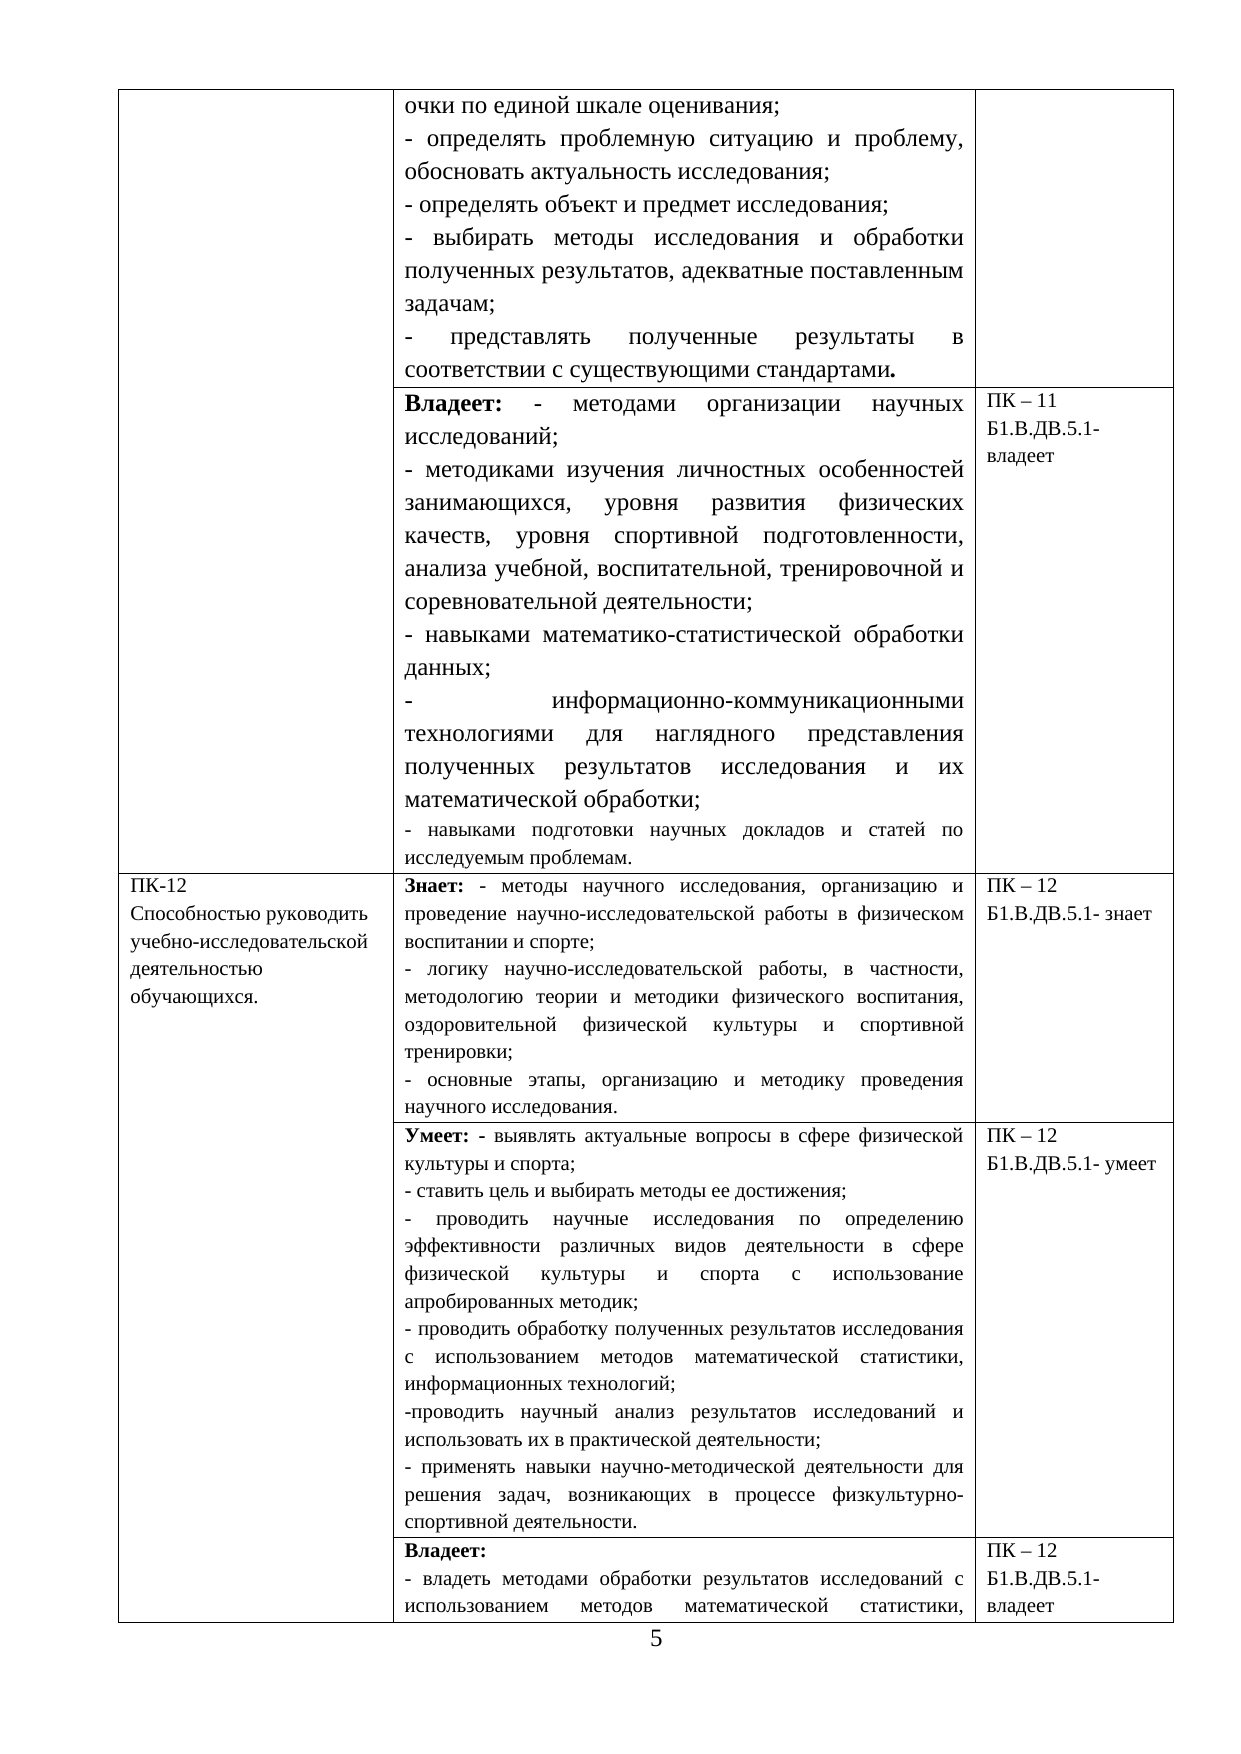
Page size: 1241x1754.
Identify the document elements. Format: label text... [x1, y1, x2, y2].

table_cell Знает: - методы научного исследования, организацию и проведение научно-исследовательской работы в физическом воспитании и спорте; - логику научно-исследовательской работы, в частности, методологию теории и методики физического воспитания, оздоровительной физической культуры и спортивной тренировки; - основные этапы, организацию и методику проведения научного исследования. [394, 874, 975, 1122]
table_cell Умеет: - выявлять актуальные вопросы в сфере физической культуры и спорта; - ставить цель и выбирать методы ее достижения; - проводить научные исследования по определению эффективности различных видов деятельности в сфере физической культуры и спорта с использование апробированных методик; - проводить обработку полученных результатов исследования с использованием методов математической статистики, информационных технологий; -проводить научный анализ результатов исследований и использовать их в практической деятельности; - применять навыки научно-методической деятельности для решения задач, возникающих в процессе физкультурно-спортивной деятельности. [394, 1123, 975, 1537]
table_cell ПК-12 Способностью руководить учебно-исследовательской деятельностью обучающихся. [119, 874, 393, 1622]
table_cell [394, 90, 975, 387]
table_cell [976, 1538, 1173, 1622]
table_cell ПК – 12 Б1.В.ДВ.5.1- умеет [976, 1123, 1173, 1537]
table_cell Владеет: - методами организации научных исследований; - методиками изучения личностных особенностей занимающихся, уровня развития физических качеств, уровня спортивной подготовленности, анализа учебной, воспитательной, тренировочной и соревновательной деятельности; - навыками математико-статистической обработки данных; - информационно-коммуникационными технологиями для наглядного представления полученных результатов исследования и их математической обработки; - навыками подготовки научных докладов и статей по исследуемым проблемам. [394, 388, 975, 872]
table_cell ПК – 11 Б1.В.ДВ.5.1- владеет [976, 388, 1173, 872]
table_cell ПК – 12 Б1.В.ДВ.5.1- знает [976, 874, 1173, 1122]
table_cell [394, 1538, 975, 1622]
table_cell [976, 90, 1173, 387]
